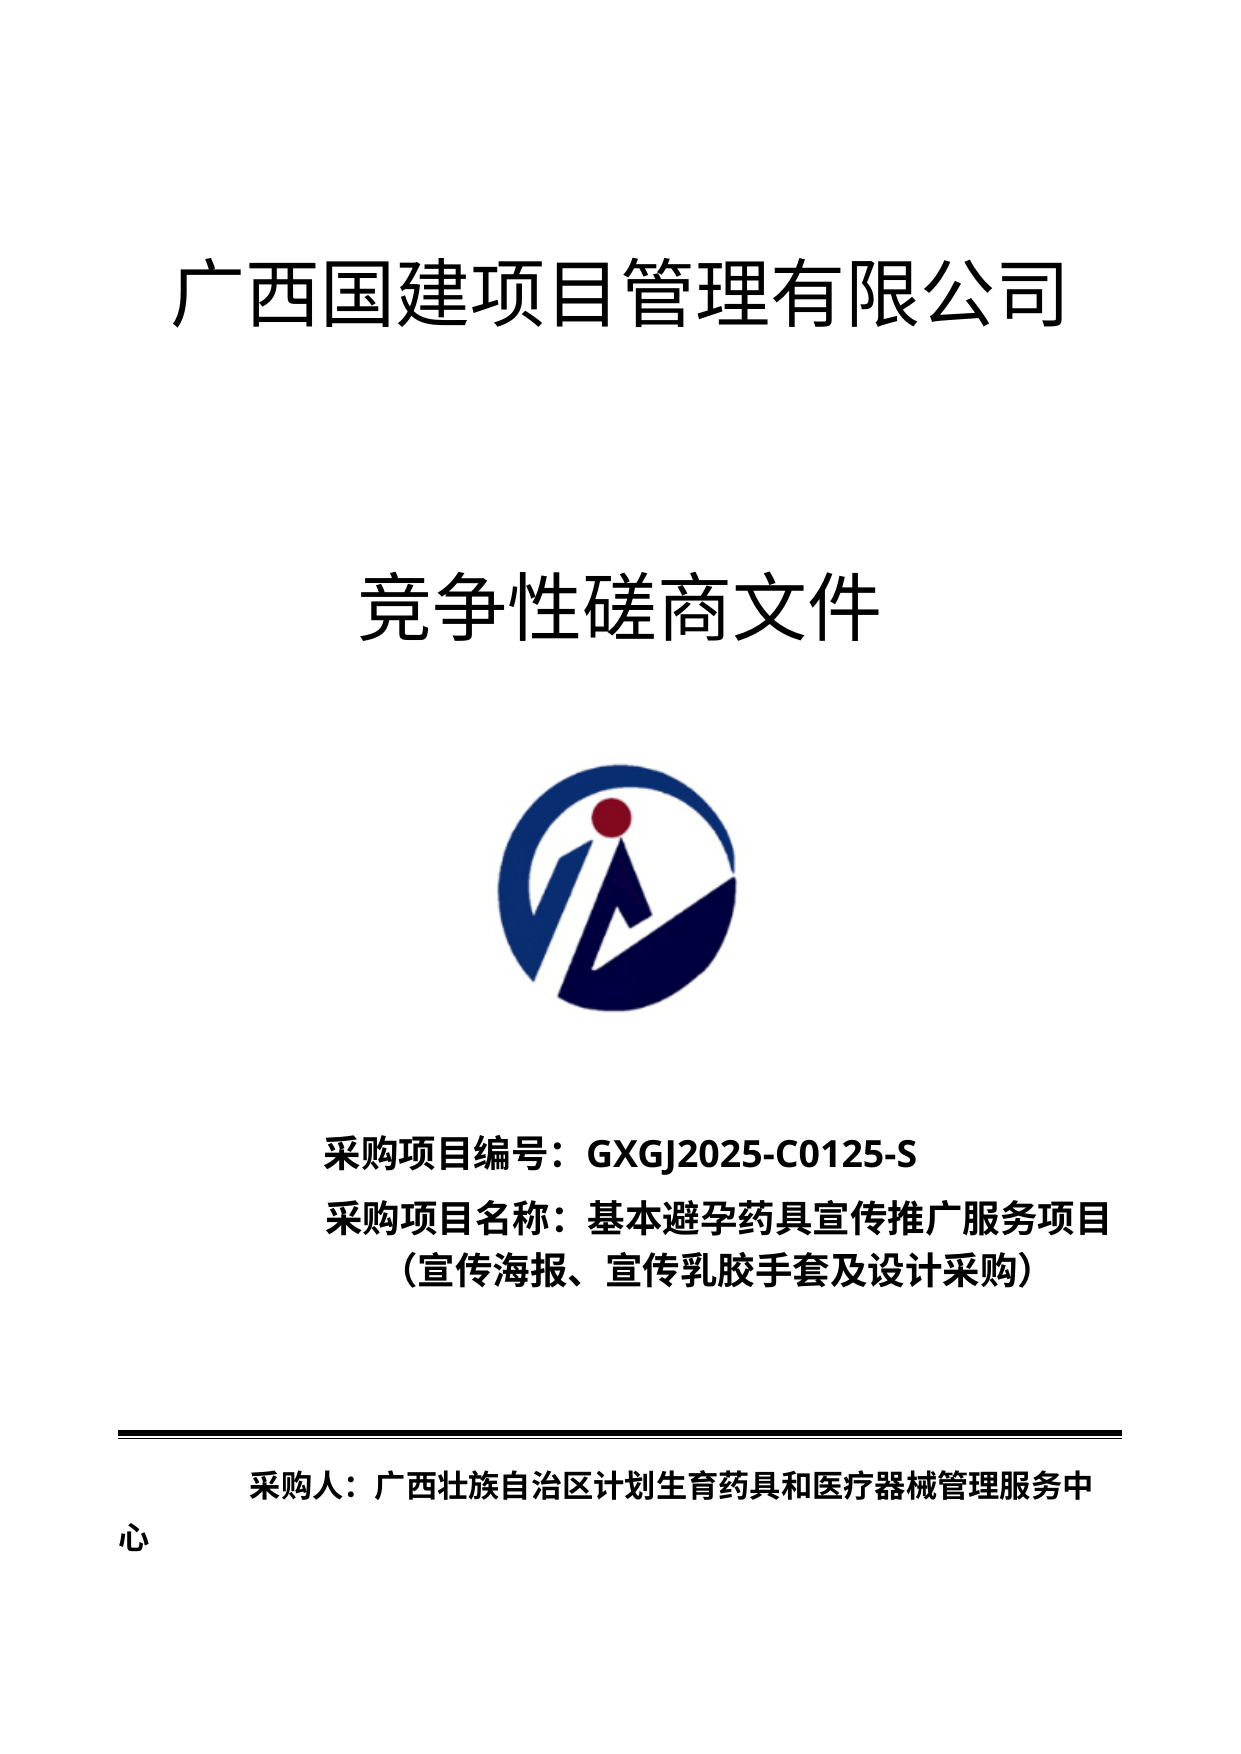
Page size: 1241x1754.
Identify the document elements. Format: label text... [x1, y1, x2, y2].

text 采购人：广西壮族自治区计划生育药具和医疗器械管理服务中心 [118, 1456, 1122, 1560]
picture [448, 756, 792, 1019]
text 竞争性磋商文件 [118, 538, 1122, 668]
text 广西国建项目管理有限公司 [118, 223, 1122, 353]
text 采购项目编号：GXGJ2025-C0125-S [118, 1126, 1122, 1178]
text 采购项目名称：基本避孕药具宣传推广服务项目（宣传海报、宣传乳胶手套及设计采购） [325, 1191, 1122, 1295]
